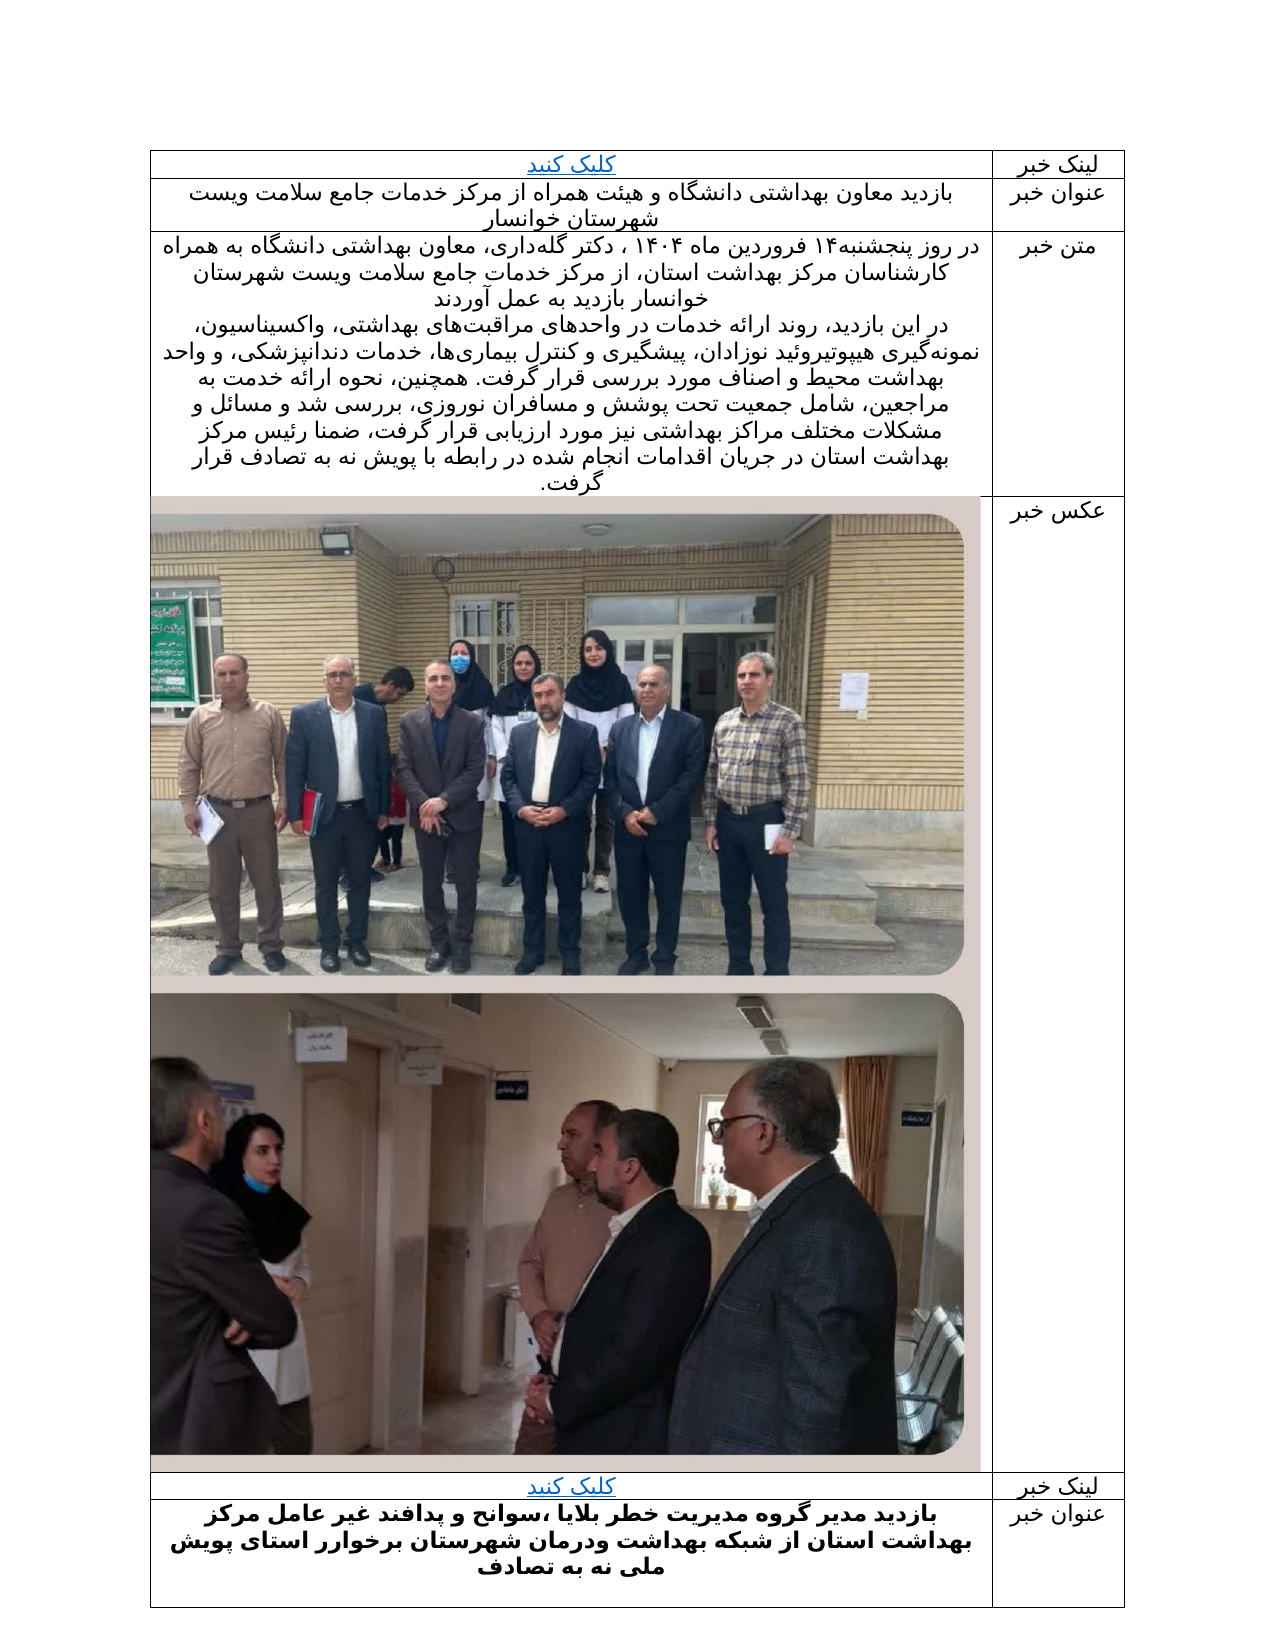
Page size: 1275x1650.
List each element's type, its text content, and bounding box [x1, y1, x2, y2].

table_cell بازدید مدیر گروه مدیریت خطر بلایا ،سوانح و پدافند غیر عامل مرکز بهداشت استان از شبکه بهداشت ودرمان شهرستان برخوارر استای پویش ملی نه به تصادف [151, 1500, 992, 1607]
picture [150, 496, 981, 1472]
table_cell لینک خبر [993, 151, 1124, 177]
table_cell کلیک کنید [151, 151, 992, 177]
table_cell عنوان خبر [993, 1500, 1124, 1607]
table_cell کلیک کنید [151, 1473, 992, 1499]
table_cell عنوان خبر [993, 179, 1124, 231]
table_cell بازدید معاون بهداشتی دانشگاه و هیئت همراه از مرکز خدمات جامع سلامت ویست شهرستان خوانسار [151, 179, 992, 231]
table_cell لینک خبر [993, 1473, 1124, 1499]
table_cell در روز پنجشنبه۱۴ فروردین ماه ۱۴۰۴ ، دکتر گله‌داری، معاون بهداشتی دانشگاه به همراه کارشناسان مرکز بهداشت استان، از مرکز خدمات جامع سلامت ویست شهرستان خوانسار بازدید به عمل آوردند در این بازدید، روند ارائه خدمات در واحدهای مراقبت‌های بهداشتی، واکسیناسیون، نمونه‌گیری هیپوتیروئید نوزادان، پیشگیری و کنترل بیماری‌ها، خدمات دندانپزشکی، و واحد بهداشت محیط و اصناف مورد بررسی قرار گرفت. همچنین، نحوه ارائه خدمت به مراجعین، شامل جمعیت تحت پوشش و مسافران نوروزی، بررسی شد و مسائل و مشکلات مختلف مراکز بهداشتی نیز مورد ارزیابی قرار گرفت، ضمنا رئیس مرکز بهداشت استان در جریان اقدامات انجام شده در رابطه با پویش نه به تصادف قرار گرفت. [151, 232, 992, 496]
table_cell عکس خبر [993, 497, 1124, 1472]
table_cell متن خبر [993, 232, 1124, 496]
table_cell [981, 497, 992, 1472]
